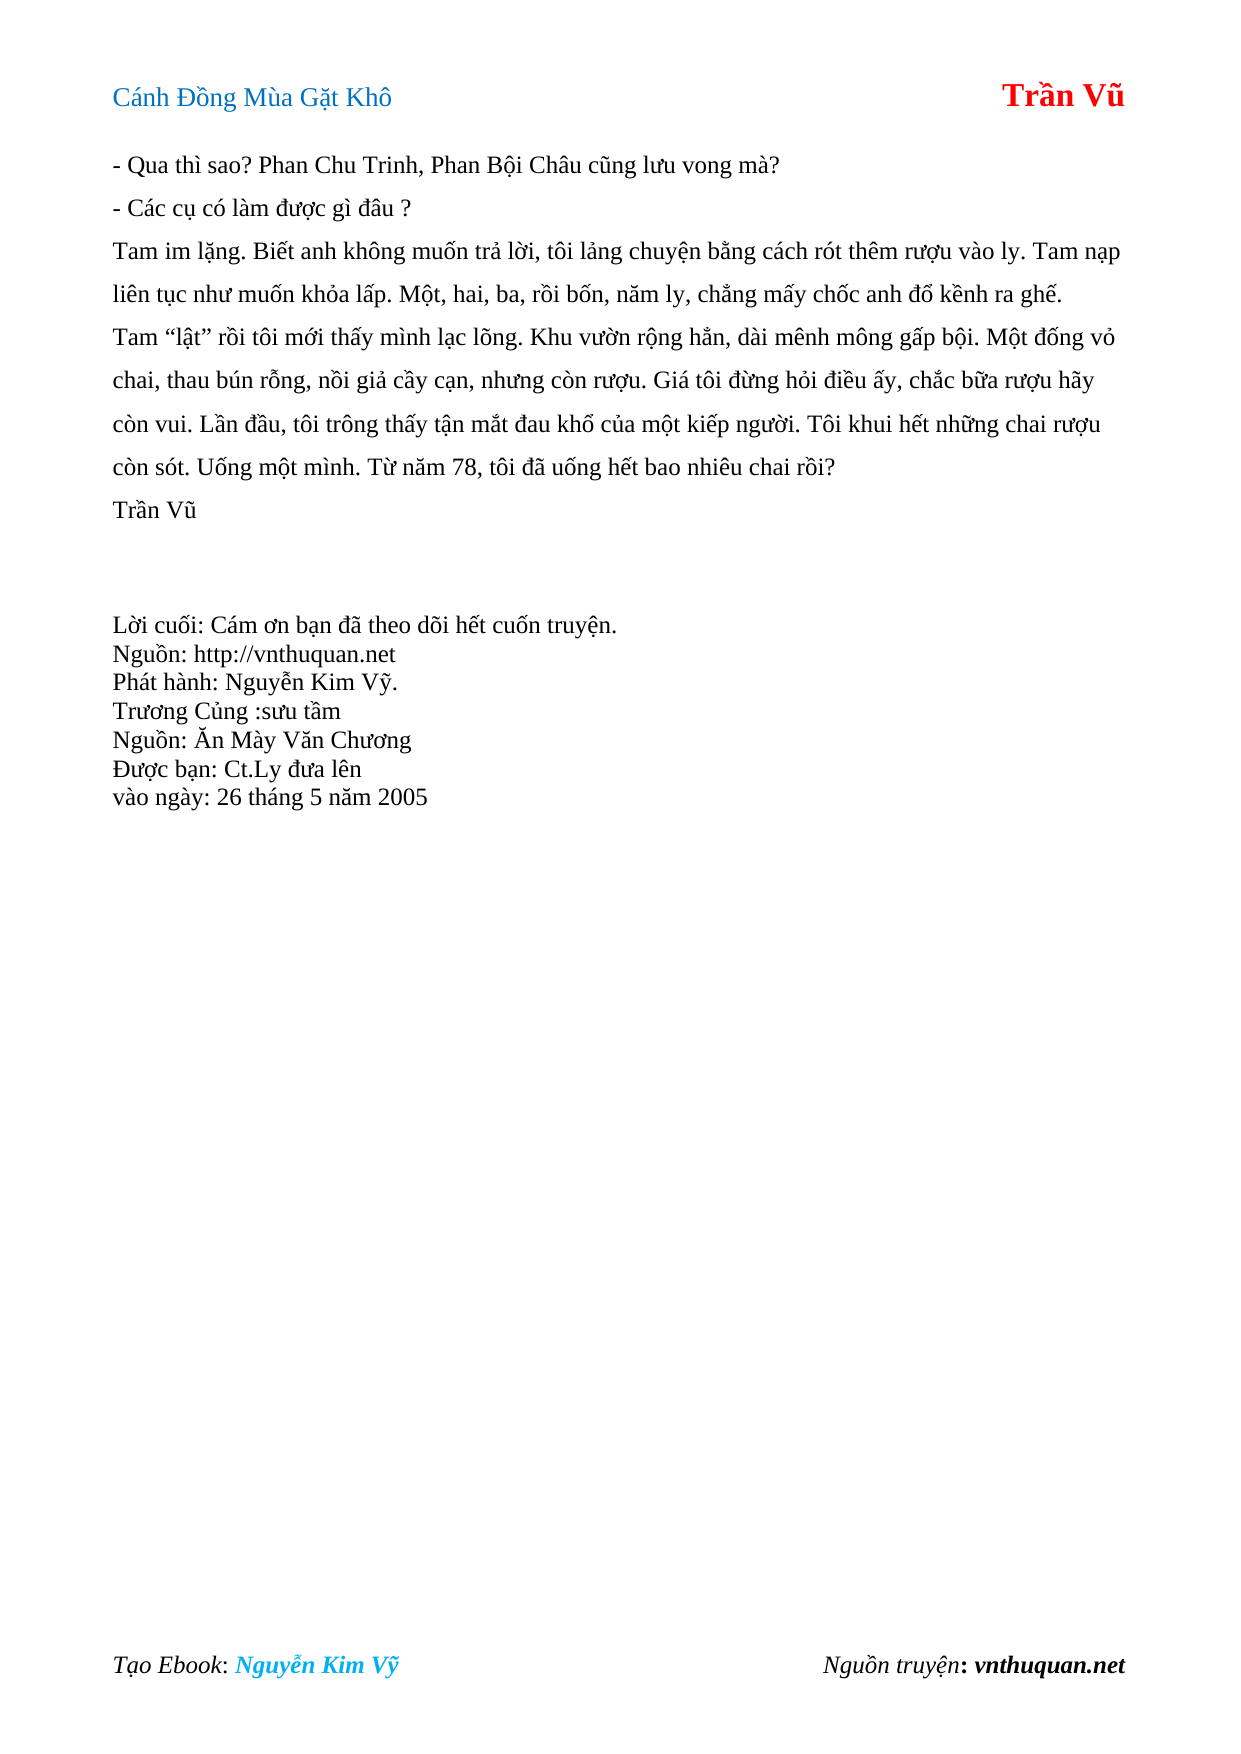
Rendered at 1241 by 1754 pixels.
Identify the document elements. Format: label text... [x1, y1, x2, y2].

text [112, 150, 1128, 567]
text Lời cuối: Cám ơn bạn đã theo dõi hết cuốn truyện. Nguồn: http://vnthuquan.net Phát hành: Nguyễn Kim Vỹ. Trương Củng :sưu tầm Nguồn: Ăn Mày Văn Chương Được bạn: Ct.Ly đưa lên vào ngày: 26 tháng 5 năm 2005 [112, 581, 1128, 811]
